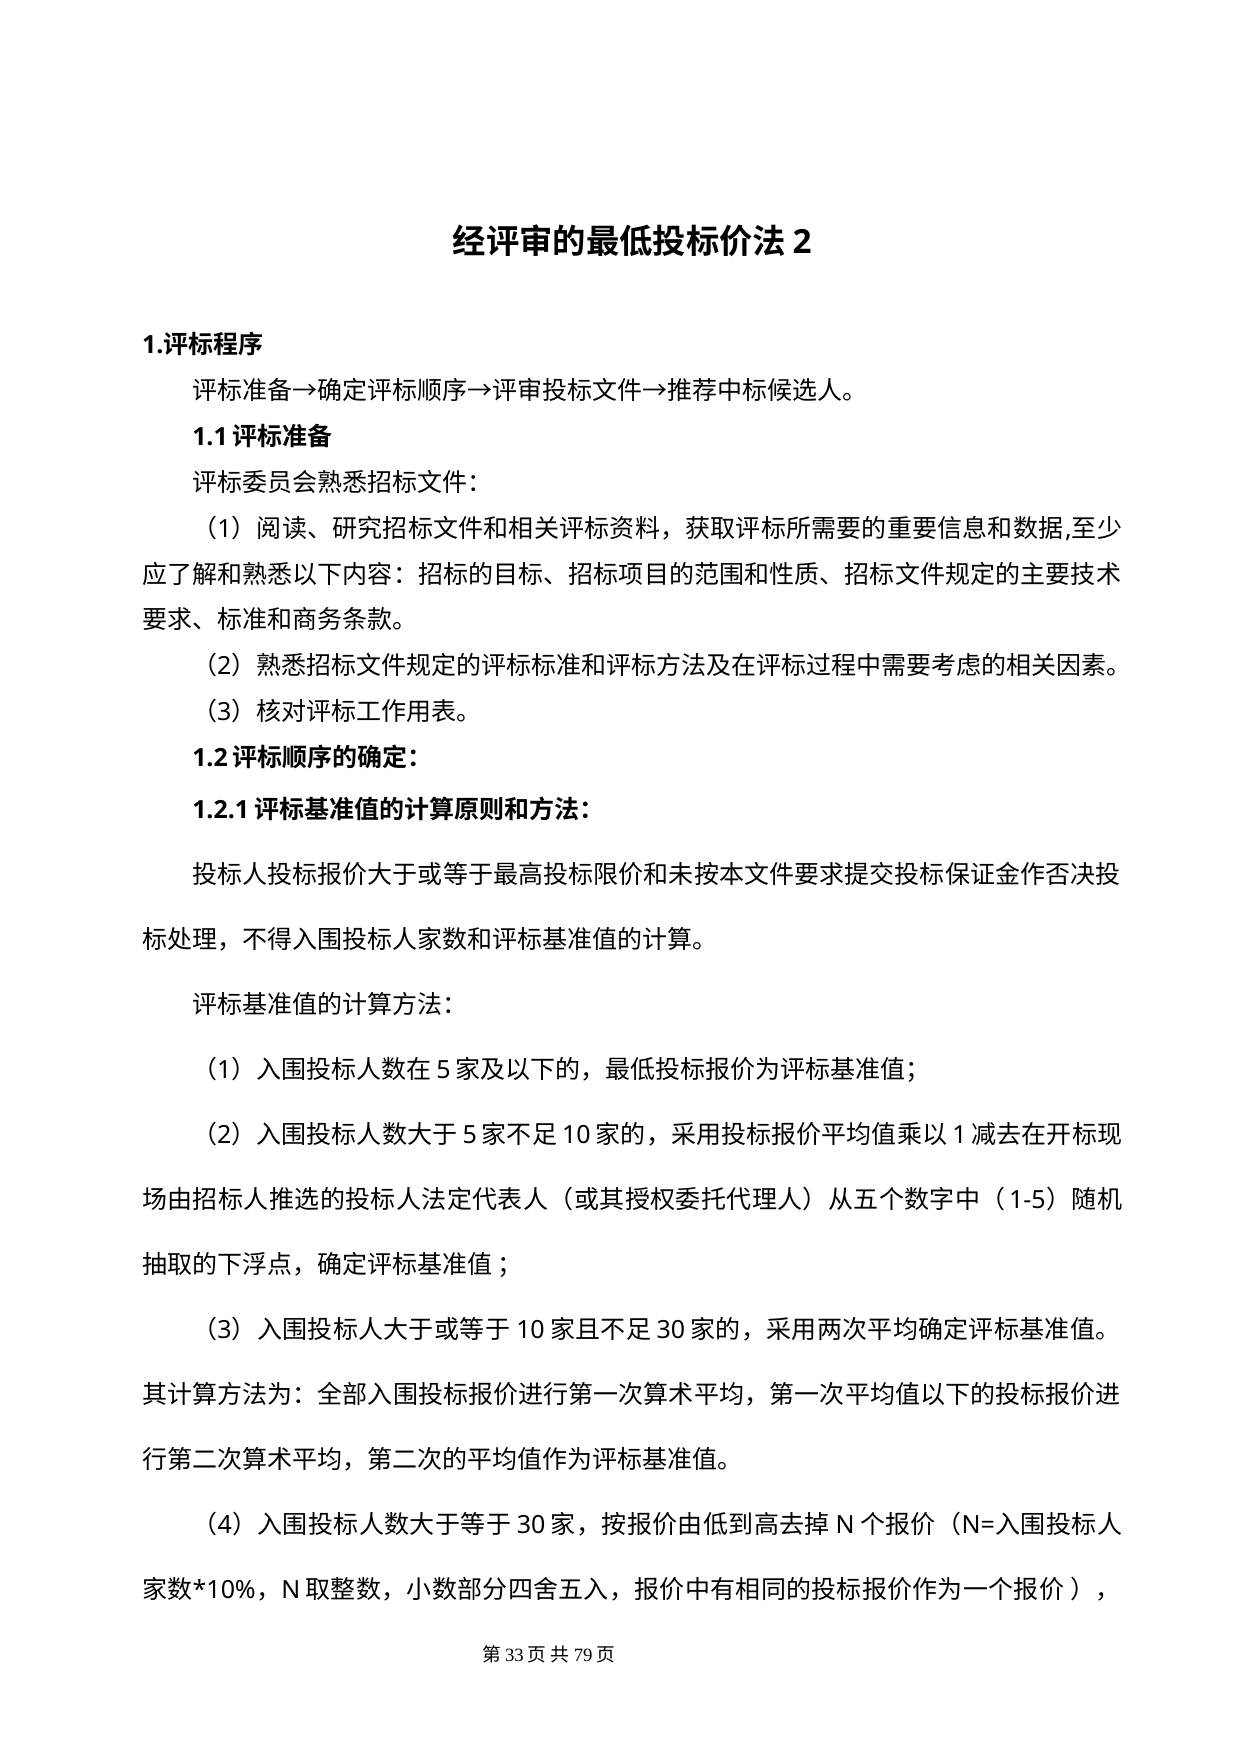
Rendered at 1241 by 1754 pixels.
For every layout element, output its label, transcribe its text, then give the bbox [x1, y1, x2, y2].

text 评标委员会熟悉招标文件： [142, 455, 1122, 501]
text （3）入围投标人大于或等于10家且不足30家的，采用两次平均确定评标基准值。其计算方法为：全部入围投标报价进行第一次算术平均，第一次平均值以下的投标报价进行第二次算术平均，第二次的平均值作为评标基准值。 [142, 1296, 1122, 1491]
text （1）阅读、研究招标文件和相关评标资料，获取评标所需要的重要信息和数据,至少应了解和熟悉以下内容：招标的目标、招标项目的范围和性质、招标文件规定的主要技术要求、标准和商务条款。 [142, 501, 1122, 638]
text 1.2评标顺序的确定： [142, 730, 1122, 776]
text （2）熟悉招标文件规定的评标标准和评标方法及在评标过程中需要考虑的相关因素。 [142, 638, 1122, 684]
text （3）核对评标工作用表。 [142, 684, 1122, 730]
text 投标人投标报价大于或等于最高投标限价和未按本文件要求提交投标保证金作否决投标处理，不得入围投标人家数和评标基准值的计算。 [142, 841, 1122, 971]
text 1.2.1评标基准值的计算原则和方法： [142, 776, 1122, 841]
list 入围投标人数在5家及以下的，最低投标报价为评标基准值； [142, 1036, 1122, 1101]
text 1.评标程序 [142, 317, 1122, 363]
text （2）入围投标人数大于5家不足10家的，采用投标报价平均值乘以1减去在开标现场由招标人推选的投标人法定代表人（或其授权委托代理人）从五个数字中（1-5）随机抽取的下浮点，确定评标基准值 ； [142, 1101, 1122, 1296]
text 评标基准值的计算方法： [142, 971, 1122, 1036]
text 经评审的最低投标价法2 [142, 206, 1122, 271]
text 评标准备→确定评标顺序→评审投标文件→推荐中标候选人。 [142, 363, 1122, 409]
text 1.1评标准备 [142, 409, 1122, 455]
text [142, 1491, 1122, 1621]
